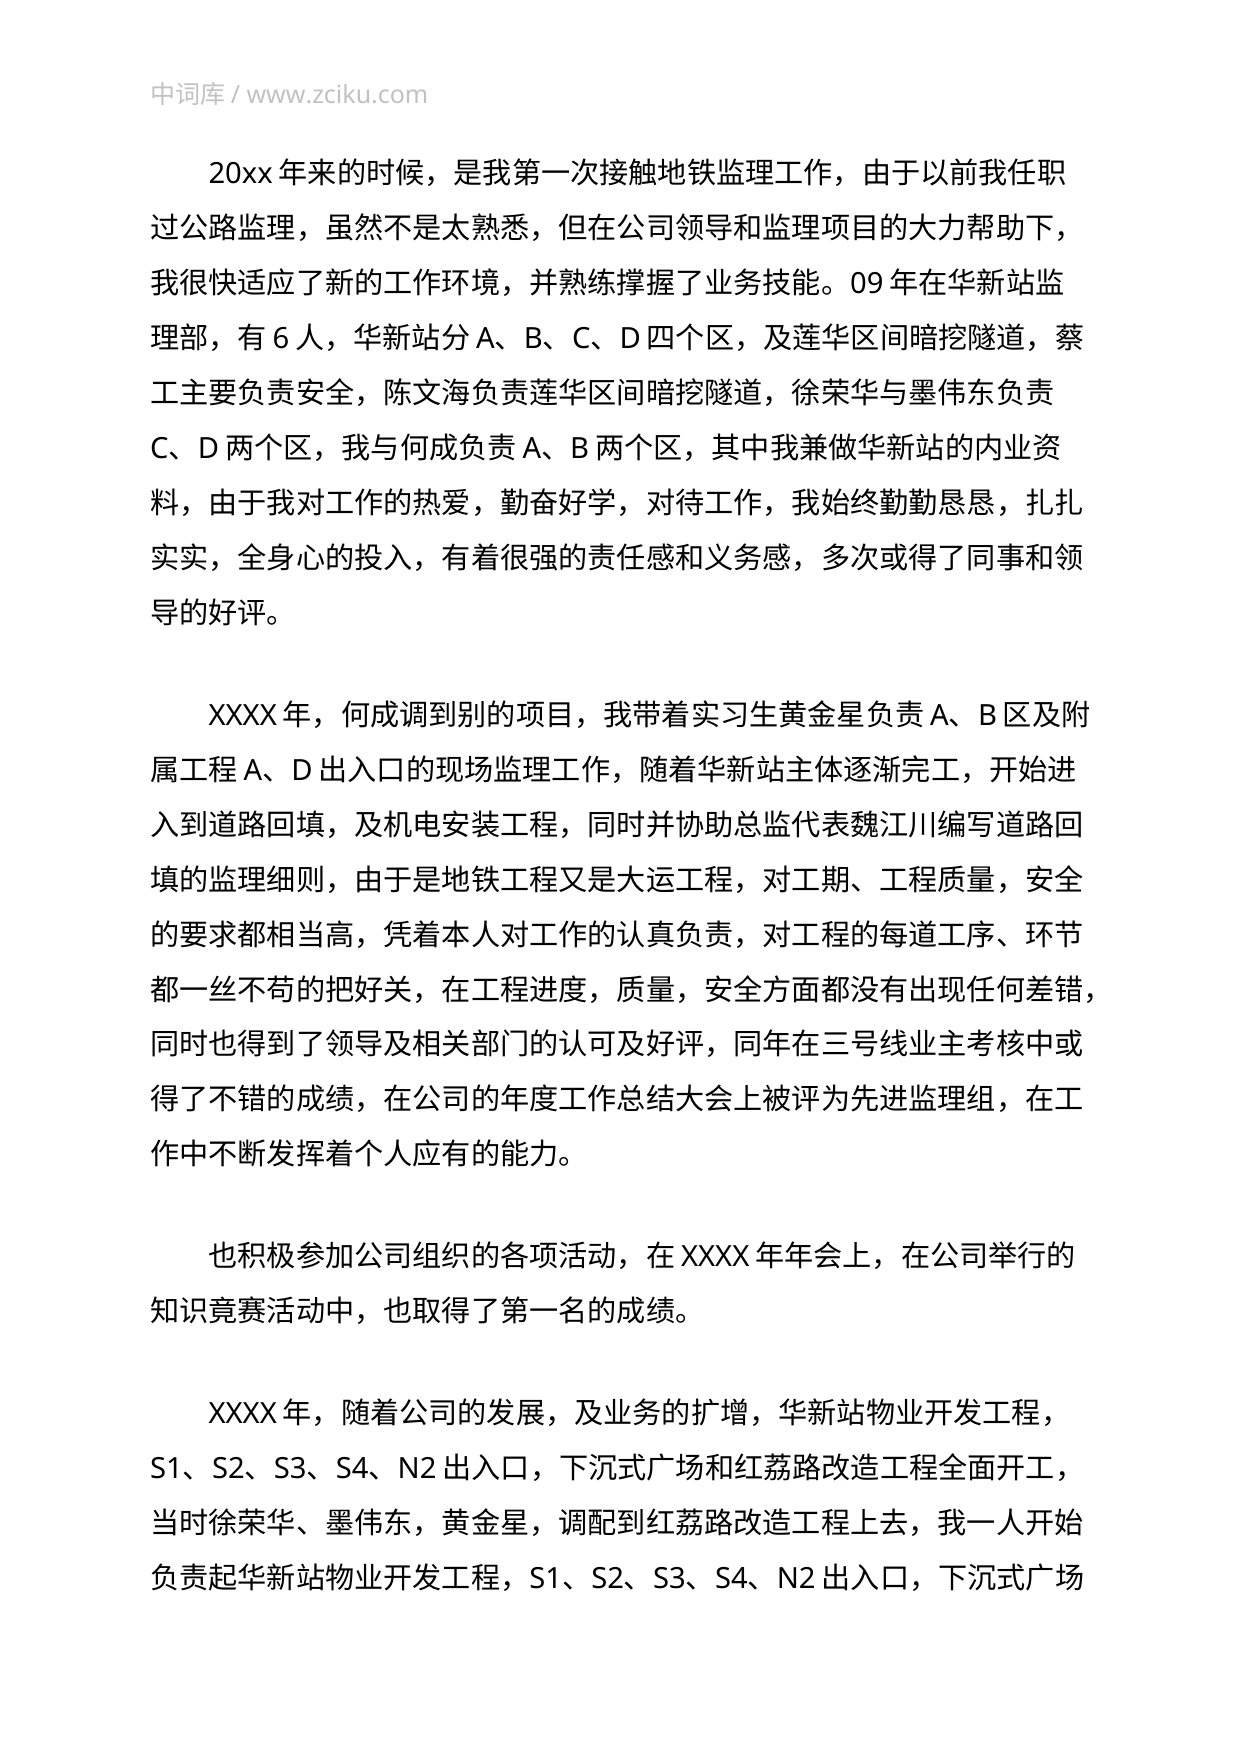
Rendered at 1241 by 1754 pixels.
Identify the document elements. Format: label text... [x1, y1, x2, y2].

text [150, 1389, 1090, 1597]
text 也积极参加公司组织的各项活动，在XXXX年年会上，在公司举行的知识竟赛活动中，也取得了第一名的成绩。 [150, 1232, 1090, 1330]
text 20xx年来的时候，是我第一次接触地铁监理工作，由于以前我任职过公路监理，虽然不是太熟悉，但在公司领导和监理项目的大力帮助下，我很快适应了新的工作环境，并熟练撑握了业务技能。09年在华新站监理部，有6人，华新站分A、B、C、D四个区，及莲华区间暗挖隧道，蔡工主要负责安全，陈文海负责莲华区间暗挖隧道，徐荣华与墨伟东负责C、D两个区，我与何成负责A、B两个区，其中我兼做华新站的内业资料，由于我对工作的热爱，勤奋好学，对待工作，我始终勤勤恳恳，扎扎实实，全身心的投入，有着很强的责任感和义务感，多次或得了同事和领导的好评。 [150, 150, 1090, 632]
text XXXX年，何成调到别的项目，我带着实习生黄金星负责A、B区及附属工程A、D出入口的现场监理工作，随着华新站主体逐渐完工，开始进入到道路回填，及机电安装工程，同时并协助总监代表魏江川编写道路回填的监理细则，由于是地铁工程又是大运工程，对工期、工程质量，安全的要求都相当高，凭着本人对工作的认真负责，对工程的每道工序、环节都一丝不苟的把好关，在工程进度，质量，安全方面都没有出现任何差错，同时也得到了领导及相关部门的认可及好评，同年在三号线业主考核中或得了不错的成绩，在公司的年度工作总结大会上被评为先进监理组，在工作中不断发挥着个人应有的能力。 [150, 691, 1090, 1173]
